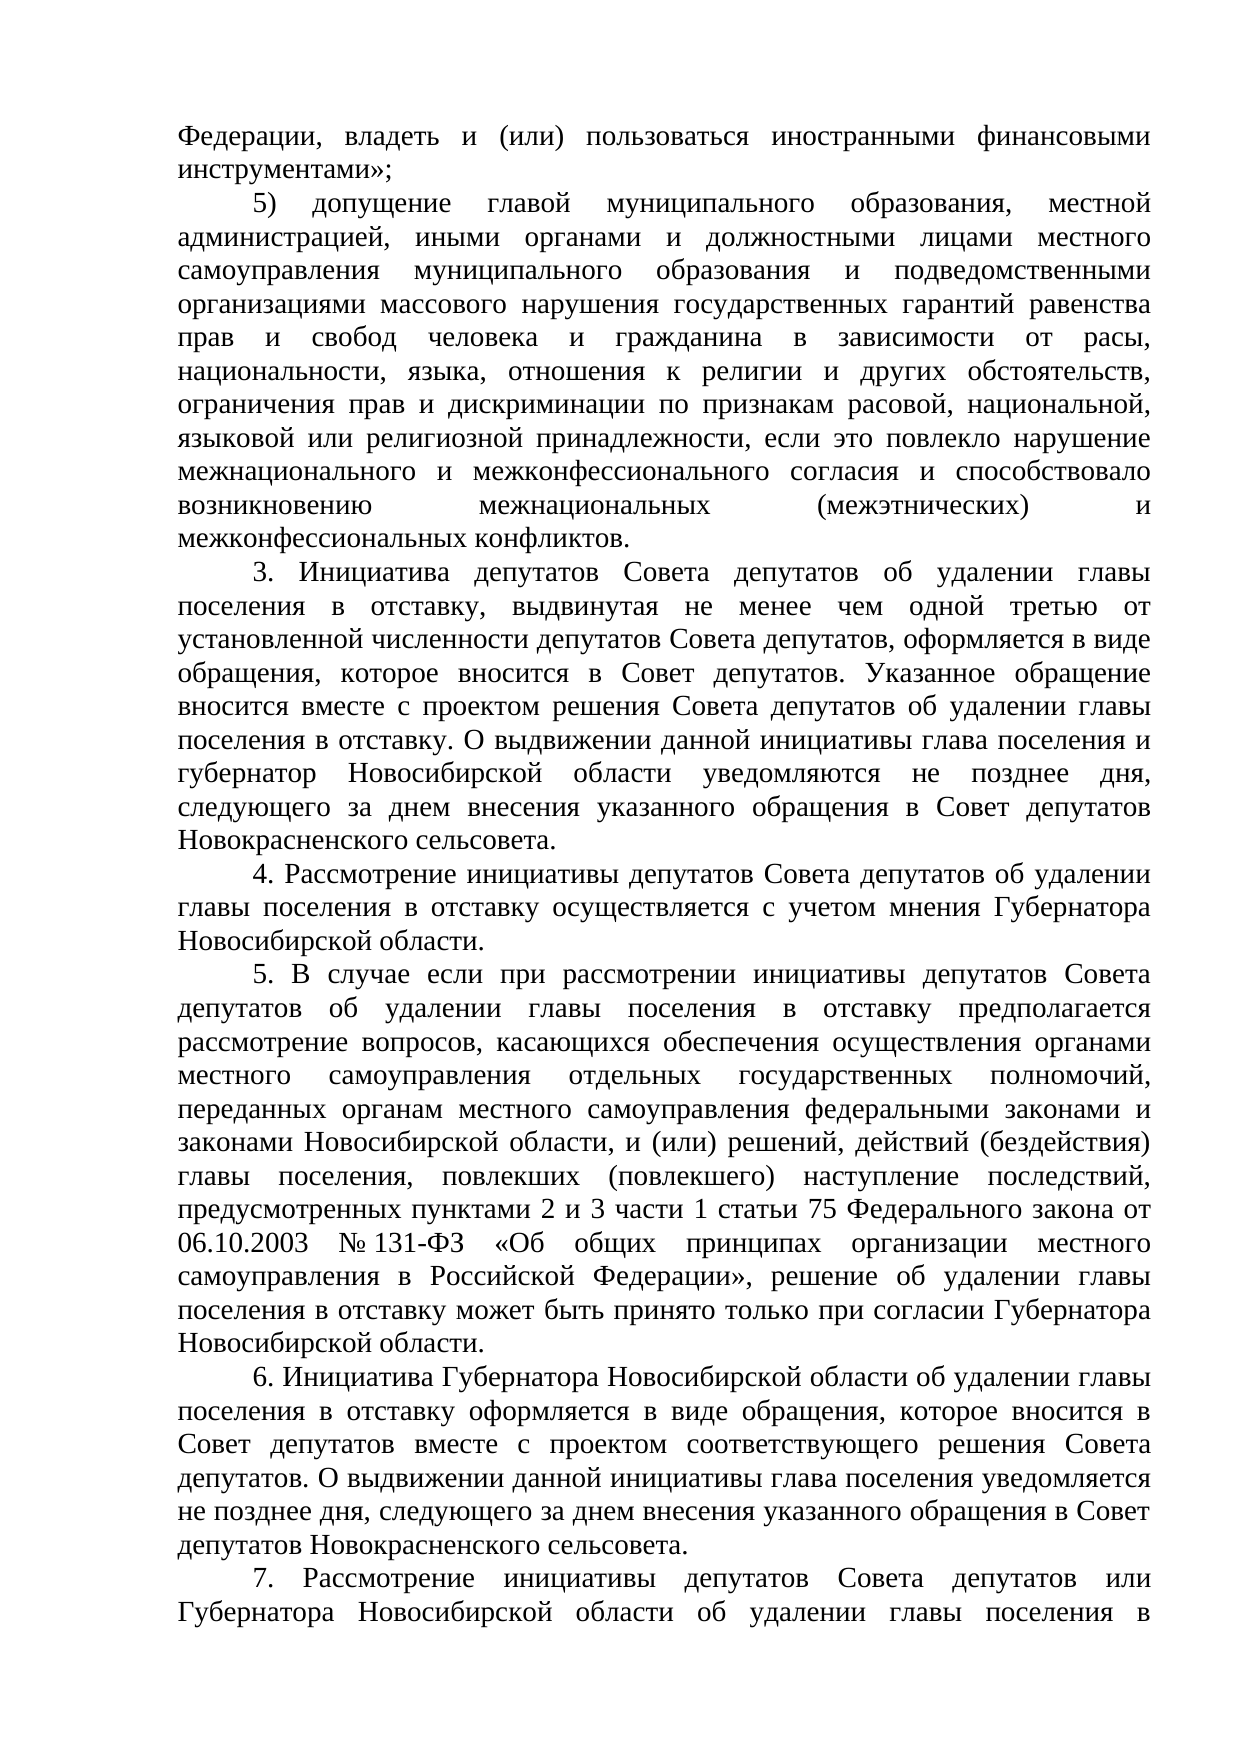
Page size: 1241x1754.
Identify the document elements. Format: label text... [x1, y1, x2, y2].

text 5) допущение главой муниципального образования, местной администрацией, иными органами и должностными лицами местного самоуправления муниципального образования и подведомственными организациями массового нарушения государственных гарантий равенства прав и свобод человека и гражданина в зависимости от расы, национальности, языка, отношения к религии и других обстоятельств, ограничения прав и дискриминации по признакам расовой, национальной, языковой или религиозной принадлежности, если это повлекло нарушение межнационального и межконфессионального согласия и способствовало возникновению межнациональных (межэтнических) и межконфессиональных конфликтов. [177, 185, 1152, 554]
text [177, 118, 1152, 185]
text 3. Инициатива депутатов Совета депутатов об удалении главы поселения в отставку, выдвинутая не менее чем одной третью от установленной численности депутатов Совета депутатов, оформляется в виде обращения, которое вносится в Совет депутатов. Указанное обращение вносится вместе с проектом решения Совета депутатов об удалении главы поселения в отставку. О выдвижении данной инициативы глава поселения и губернатор Новосибирской области уведомляются не позднее дня, следующего за днем внесения указанного обращения в Совет депутатов Новокрасненского сельсовета. [177, 554, 1152, 856]
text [177, 1560, 1152, 1627]
text 6. Инициатива Губернатора Новосибирской области об удалении главы поселения в отставку оформляется в виде обращения, которое вносится в Совет депутатов вместе с проектом соответствующего решения Совета депутатов. О выдвижении данной инициативы глава поселения уведомляется не позднее дня, следующего за днем внесения указанного обращения в Совет депутатов Новокрасненского сельсовета. [177, 1359, 1152, 1560]
text 5. В случае если при рассмотрении инициативы депутатов Совета депутатов об удалении главы поселения в отставку предполагается рассмотрение вопросов, касающихся обеспечения осуществления органами местного самоуправления отдельных государственных полномочий, переданных органам местного самоуправления федеральными законами и законами Новосибирской области, и (или) решений, действий (бездействия) главы поселения, повлекших (повлекшего) наступление последствий, предусмотренных пунктами 2 и 3 части 1 статьи 75 Федерального закона от 06.10.2003 № 131-ФЗ «Об общих принципах организации местного самоуправления в Российской Федерации», решение об удалении главы поселения в отставку может быть принято только при согласии Губернатора Новосибирской области. [177, 957, 1152, 1359]
text 4. Рассмотрение инициативы депутатов Совета депутатов об удалении главы поселения в отставку осуществляется с учетом мнения Губернатора Новосибирской области. [177, 856, 1152, 957]
